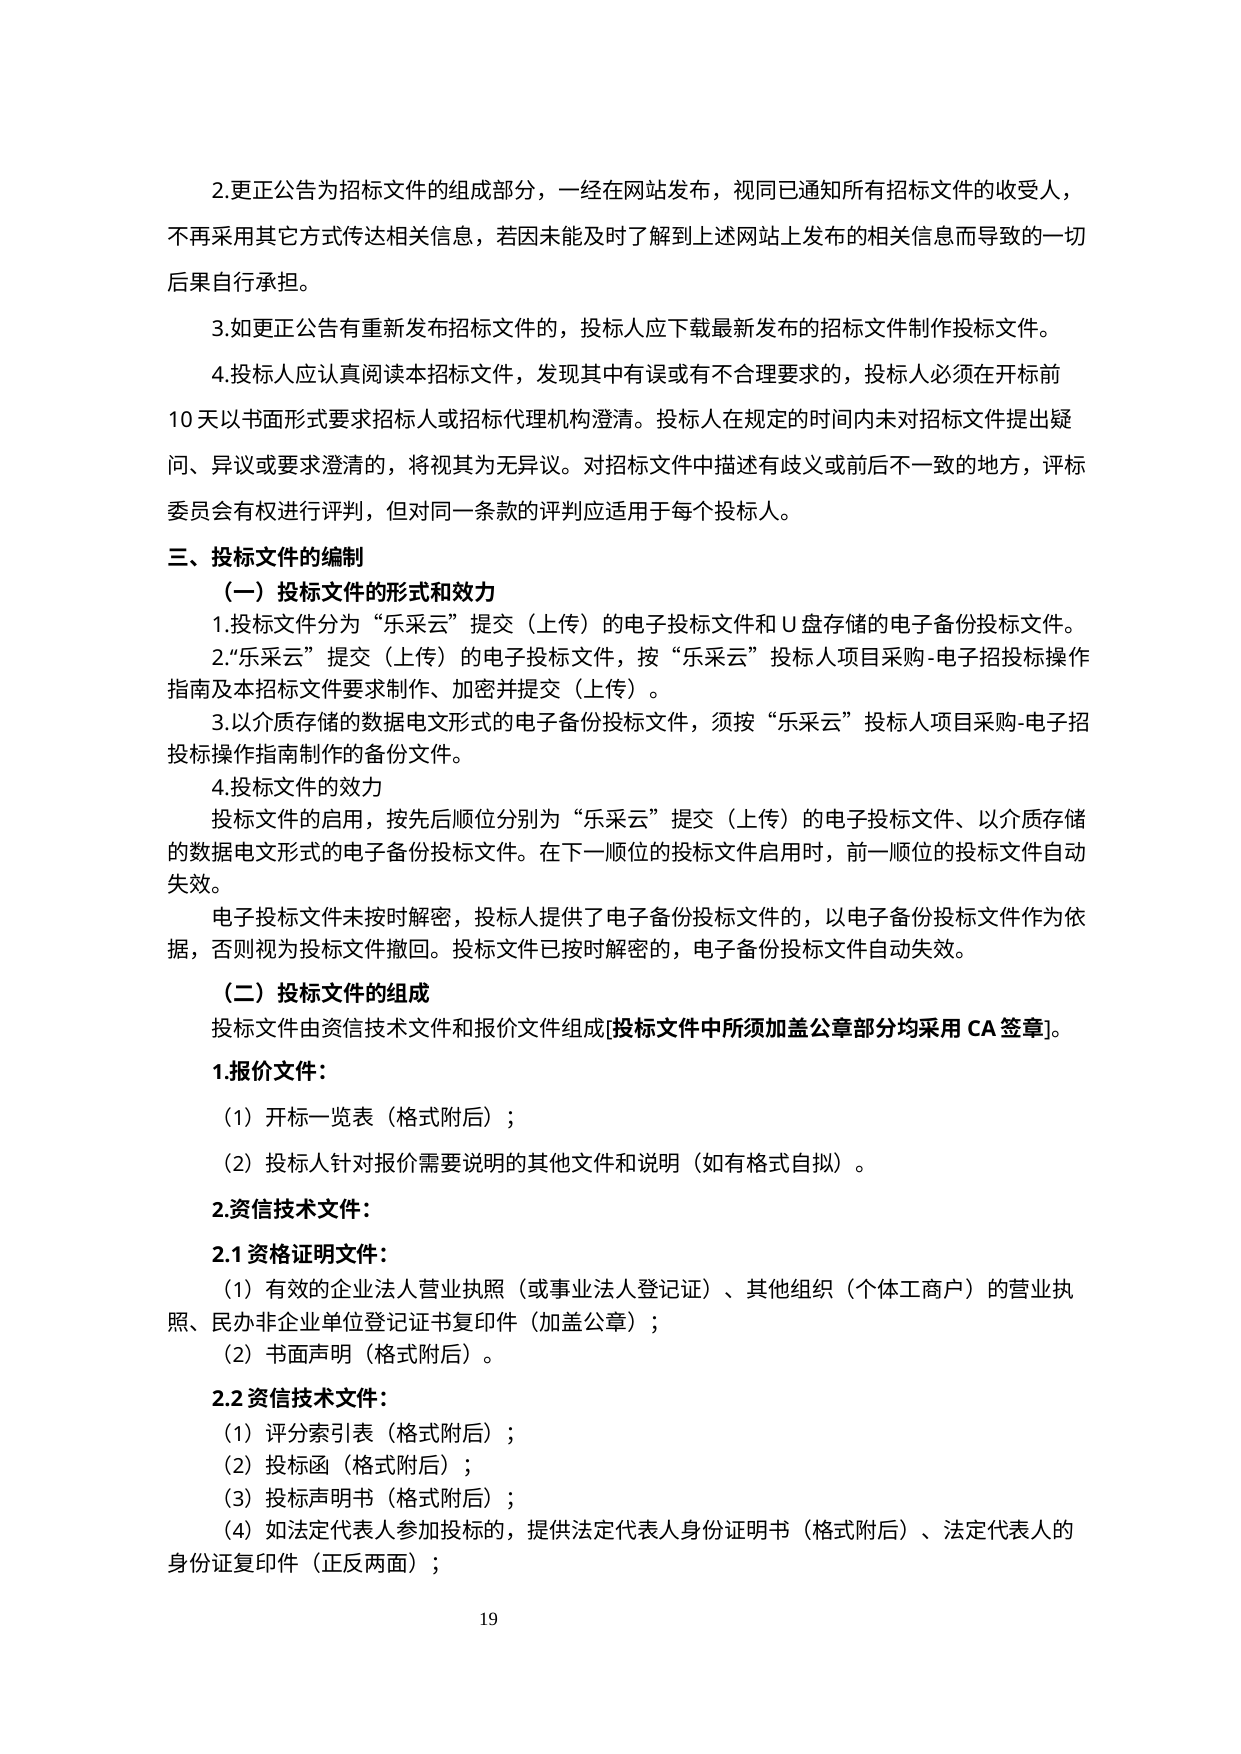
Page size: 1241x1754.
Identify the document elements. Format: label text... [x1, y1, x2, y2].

text （二）投标文件的组成 [168, 964, 1090, 1010]
text （一）投标文件的形式和效力 [168, 574, 1090, 607]
list 投标声明书（格式附后）； [168, 1480, 1090, 1513]
text 2.“乐采云”提交（上传）的电子投标文件，按“乐采云”投标人项目采购-电子招投标操作指南及本招标文件要求制作、加密并提交（上传）。 [168, 639, 1090, 704]
text 4.投标文件的效力 [168, 769, 1090, 802]
list 评分索引表（格式附后）； [168, 1415, 1090, 1448]
list 投标人针对报价需要说明的其他文件和说明（如有格式自拟）。 [168, 1134, 1090, 1180]
list 书面声明（格式附后）。 [168, 1337, 1090, 1369]
text 3.如更正公告有重新发布招标文件的，投标人应下载最新发布的招标文件制作投标文件。 [168, 299, 1090, 345]
text 三、投标文件的编制 [168, 529, 1090, 574]
list 开标一览表（格式附后）； [168, 1089, 1090, 1134]
text 1.投标文件分为“乐采云”提交（上传）的电子投标文件和U盘存储的电子备份投标文件。 [168, 607, 1090, 639]
text 2.1资格证明文件： [168, 1226, 1090, 1272]
text 投标文件的启用，按先后顺位分别为“乐采云”提交（上传）的电子投标文件、以介质存储的数据电文形式的电子备份投标文件。在下一顺位的投标文件启用时，前一顺位的投标文件自动失效。 [168, 802, 1090, 899]
list 资信技术文件： [168, 1180, 1090, 1226]
text 2.2资信技术文件： [168, 1369, 1090, 1415]
text 电子投标文件未按时解密，投标人提供了电子备份投标文件的，以电子备份投标文件作为依据，否则视为投标文件撤回。投标文件已按时解密的，电子备份投标文件自动失效。 [168, 899, 1090, 964]
text 2.更正公告为招标文件的组成部分，一经在网站发布，视同已通知所有招标文件的收受人，不再采用其它方式传达相关信息，若因未能及时了解到上述网站上发布的相关信息而导致的一切后果自行承担。 [168, 162, 1090, 299]
text 4.投标人应认真阅读本招标文件，发现其中有误或有不合理要求的，投标人必须在开标前10天以书面形式要求招标人或招标代理机构澄清。投标人在规定的时间内未对招标文件提出疑问、异议或要求澄清的，将视其为无异议。对招标文件中描述有歧义或前后不一致的地方，评标委员会有权进行评判，但对同一条款的评判应适用于每个投标人。 [168, 345, 1090, 529]
list 有效的企业法人营业执照（或事业法人登记证）、其他组织（个体工商户）的营业执照、民办非企业单位登记证书复印件（加盖公章）； [168, 1272, 1090, 1337]
list 如法定代表人参加投标的，提供法定代表人身份证明书（格式附后）、法定代表人的身份证复印件（正反两面）； [168, 1513, 1090, 1578]
text 3.以介质存储的数据电文形式的电子备份投标文件，须按“乐采云”投标人项目采购-电子招投标操作指南制作的备份文件。 [168, 704, 1090, 769]
list 报价文件： [168, 1043, 1090, 1089]
list 投标函（格式附后）； [168, 1448, 1090, 1480]
text 投标文件由资信技术文件和报价文件组成[投标文件中所须加盖公章部分均采用CA签章]。 [168, 1010, 1090, 1043]
